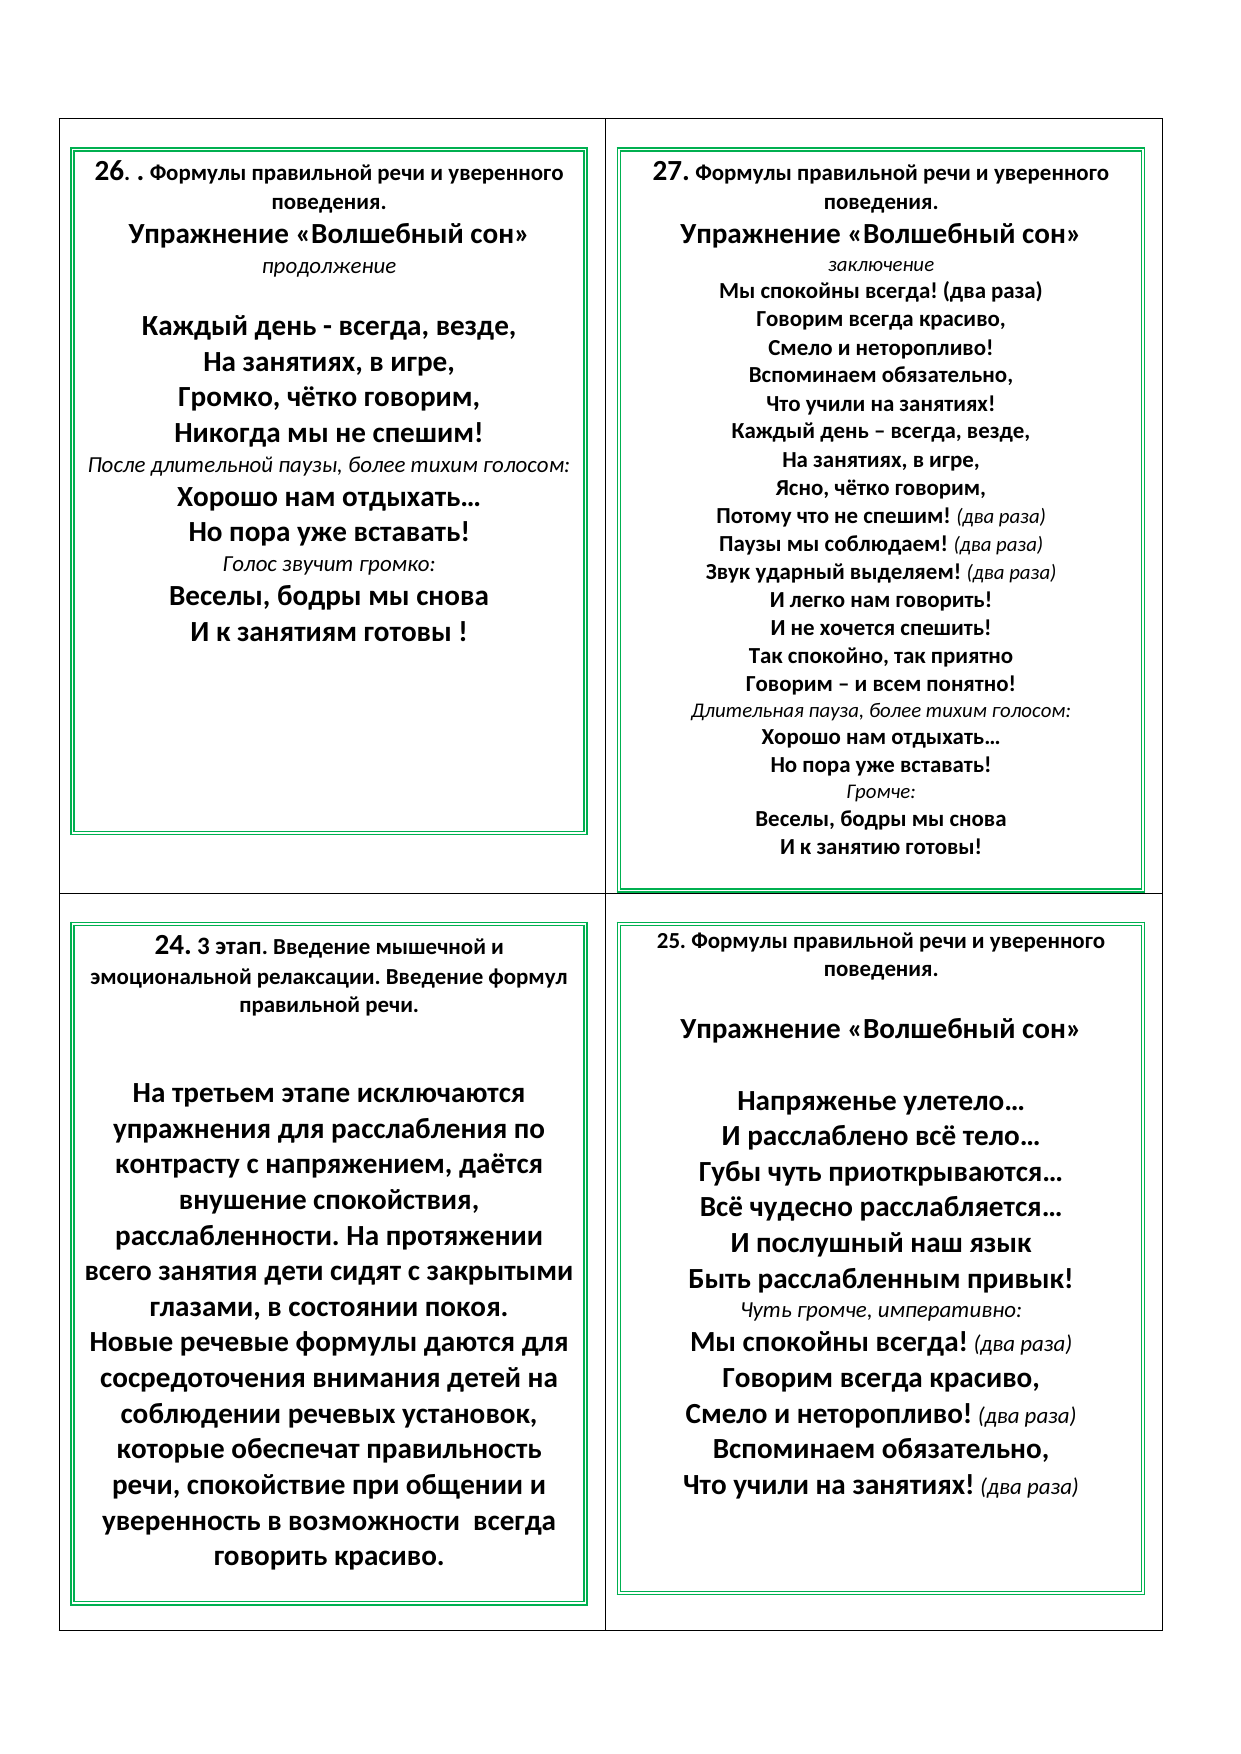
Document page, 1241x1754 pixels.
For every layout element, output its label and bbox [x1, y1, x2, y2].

table_cell [606, 119, 1162, 893]
table_cell [60, 894, 605, 1630]
table_cell [60, 119, 605, 893]
table_cell [606, 894, 1162, 1630]
